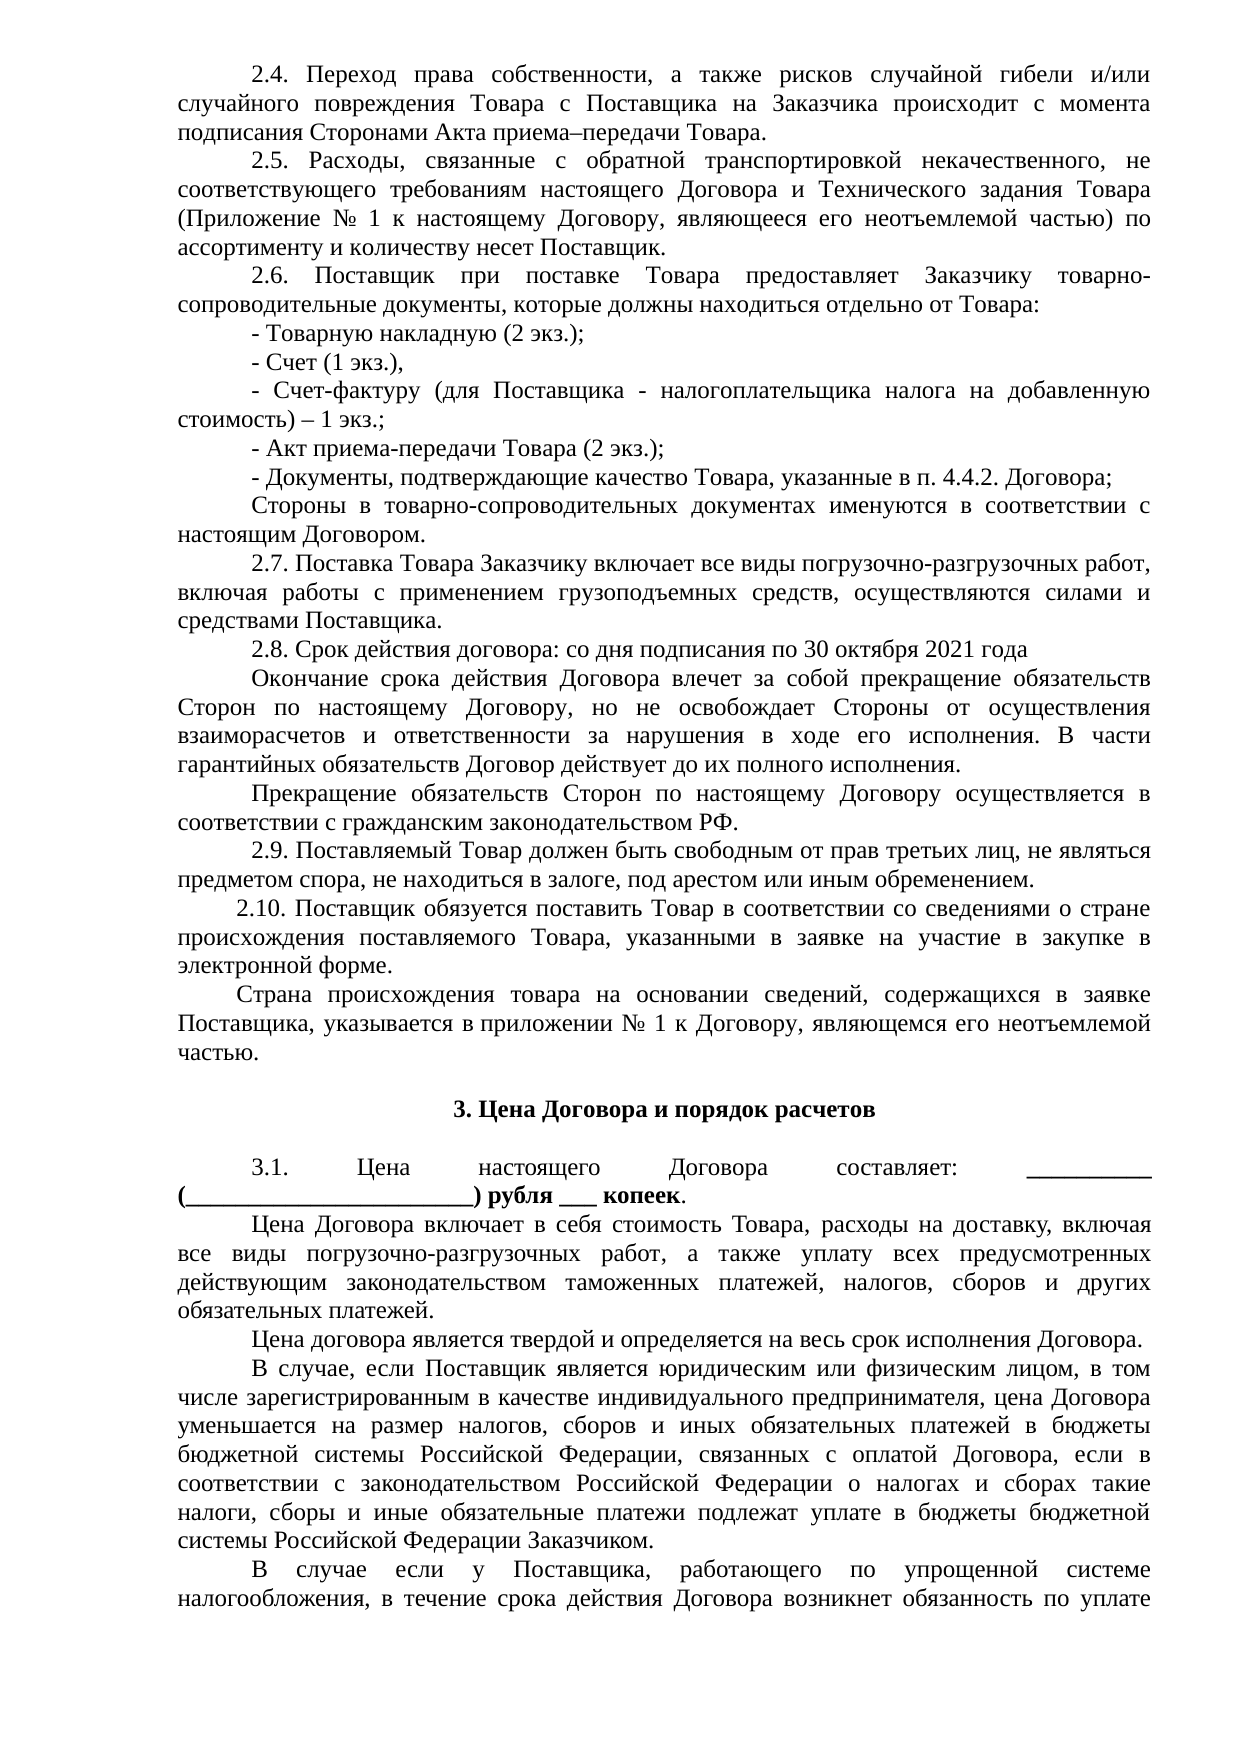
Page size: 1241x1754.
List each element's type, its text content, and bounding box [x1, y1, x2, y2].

text 2.10. Поставщик обязуется поставить Товар в соответствии со сведениями о стране происхождения поставляемого Товара, указанными в заявке на участие в закупке в электронной форме. [177, 893, 1152, 979]
text 2.6. Поставщик при поставке Товара предоставляет Заказчику товарно-сопроводительные документы, которые должны находиться отдельно от Товара: [177, 260, 1152, 318]
text 2.9. Поставляемый Товар должен быть свободным от прав третьих лиц, не являться предметом спора, не находиться в залоге, под арестом или иным обременением. [177, 835, 1152, 893]
text - Акт приема-передачи Товара (2 экз.); [177, 433, 1152, 462]
text Окончание срока действия Договора влечет за собой прекращение обязательств Сторон по настоящему Договору, но не освобождает Стороны от осуществления взаиморасчетов и ответственности за нарушения в ходе его исполнения. В части гарантийных обязательств Договор действует до их полного исполнения. [177, 663, 1152, 778]
text 2.7. Поставка Товара Заказчику включает все виды погрузочно-разгрузочных работ, включая работы с применением грузоподъемных средств, осуществляются силами и средствами Поставщика. [177, 548, 1152, 634]
text 2.8. Срок действия договора: со дня подписания по 30 октября 2021 года [177, 634, 1152, 663]
text 2.5. Расходы, связанные с обратной транспортировкой некачественного, не соответствующего требованиям настоящего Договора и Технического задания Товара (Приложение № 1 к настоящему Договору, являющееся его неотъемлемой частью) по ассортименту и количеству несет Поставщик. [177, 145, 1152, 260]
text 2.4. Переход права собственности, а также рисков случайной гибели и/или случайного повреждения Товара с Поставщика на Заказчика происходит с момента подписания Сторонами Акта приема–передачи Товара. [177, 59, 1152, 145]
text Цена Договора включает в себя стоимость Товара, расходы на доставку, включая все виды погрузочно-разгрузочных работ, а также уплату всех предусмотренных действующим законодательством таможенных платежей, налогов, сборов и других обязательных платежей. [177, 1209, 1152, 1324]
text 3. Цена Договора и порядок расчетов [177, 1094, 1152, 1123]
text Стороны в товарно-сопроводительных документах именуются в соответствии с настоящим Договором. [177, 490, 1152, 548]
text Прекращение обязательств Сторон по настоящему Договору осуществляется в соответствии с гражданским законодательством РФ. [177, 778, 1152, 835]
text Страна происхождения товара на основании сведений, содержащихся в заявке Поставщика, указывается в приложении № 1 к Договору, являющемся его неотъемлемой частью. [177, 979, 1152, 1065]
text 3.1. Цена настоящего Договора составляет: __________ (_______________________) рубля ___ копеек. [177, 1152, 1152, 1209]
text - Счет-фактуру (для Поставщика - налогоплательщика налога на добавленную стоимость) – 1 экз.; [177, 375, 1152, 433]
text - Счет (1 экз.), [177, 347, 1152, 375]
text - Товарную накладную (2 экз.); [177, 318, 1152, 347]
text - Документы, подтверждающие качество Товара, указанные в п. 4.4.2. Договора; [177, 462, 1152, 490]
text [177, 1554, 1152, 1612]
text В случае, если Поставщик является юридическим или физическим лицом, в том числе зарегистрированным в качестве индивидуального предпринимателя, цена Договора уменьшается на размер налогов, сборов и иных обязательных платежей в бюджеты бюджетной системы Российской Федерации, связанных с оплатой Договора, если в соответствии с законодательством Российской Федерации о налогах и сборах такие налоги, сборы и иные обязательные платежи подлежат уплате в бюджеты бюджетной системы Российской Федерации Заказчиком. [177, 1353, 1152, 1554]
text Цена договора является твердой и определяется на весь срок исполнения Договора. [177, 1324, 1152, 1353]
